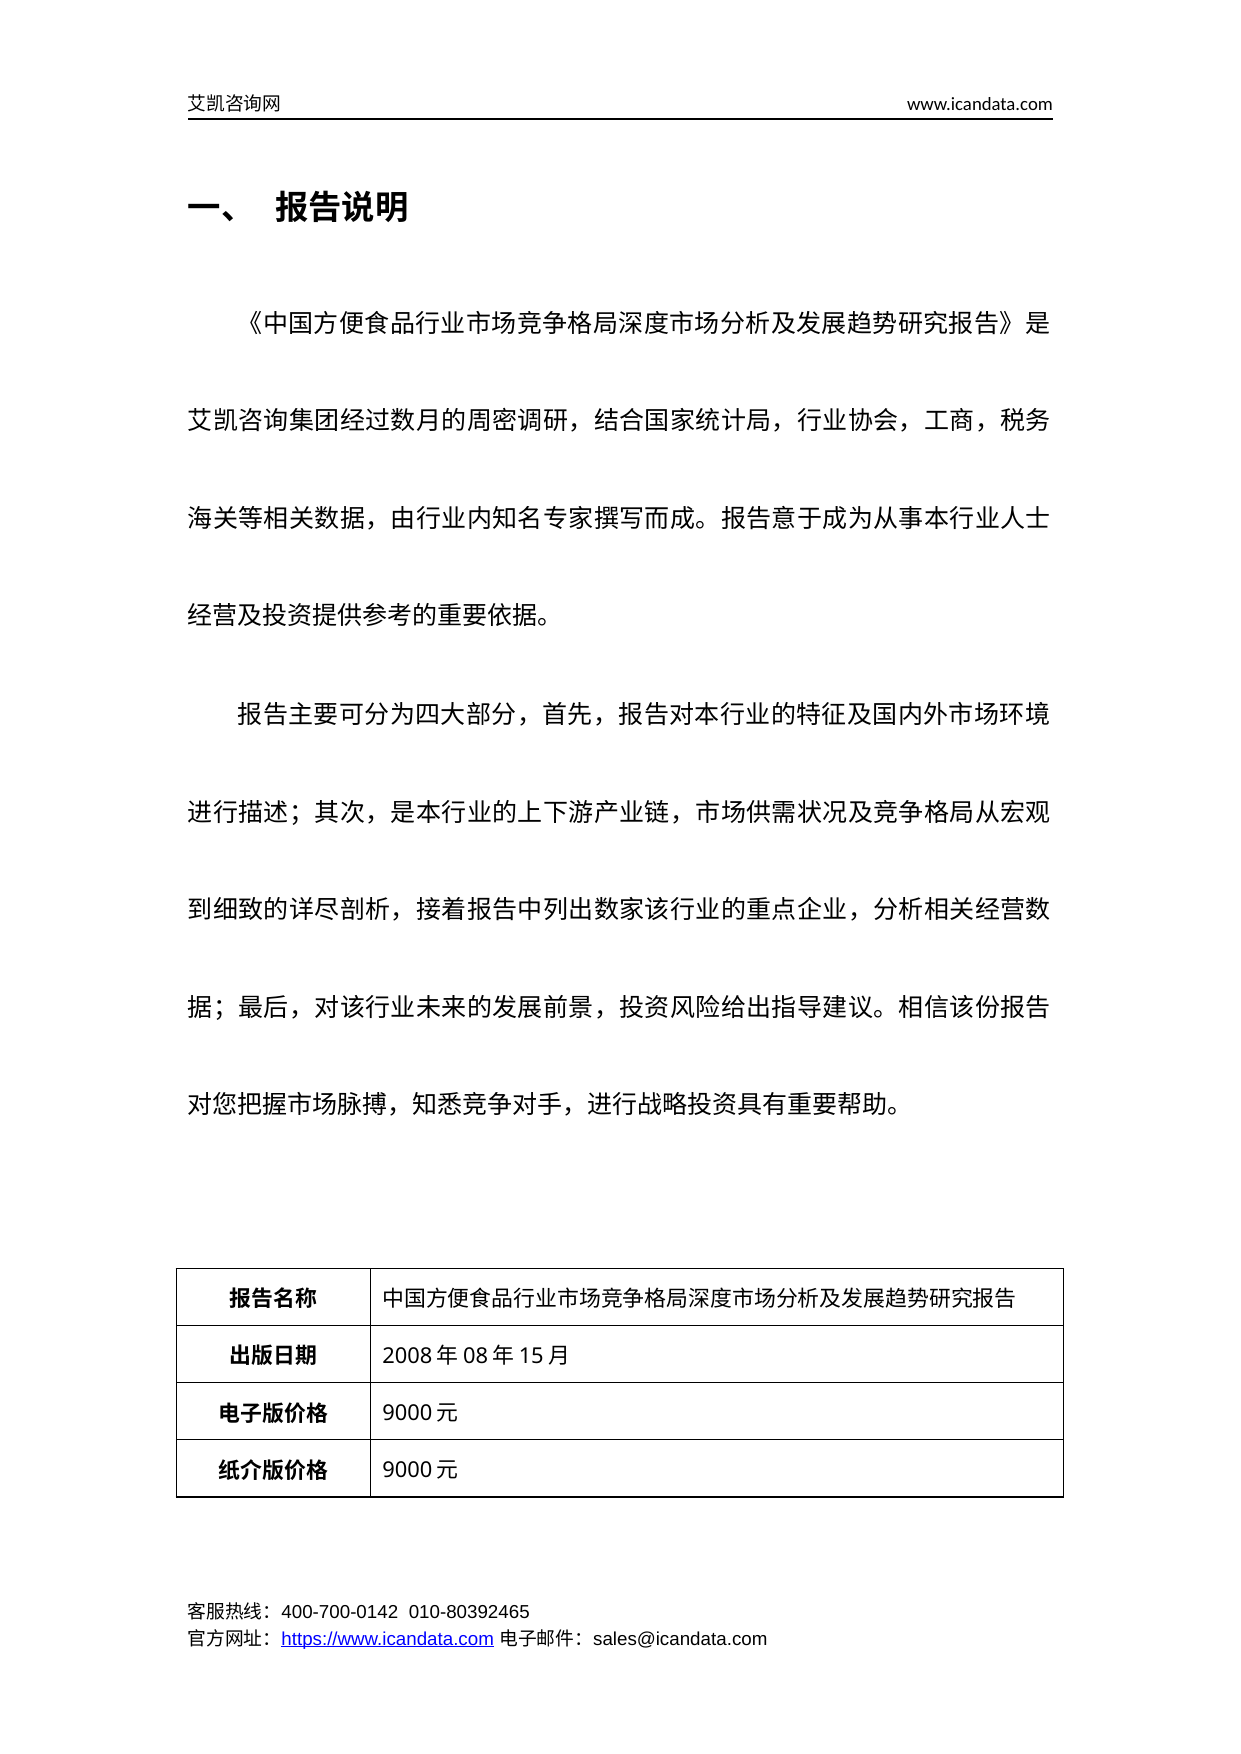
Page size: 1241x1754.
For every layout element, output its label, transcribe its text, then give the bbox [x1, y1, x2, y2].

table_cell 出版日期 [177, 1326, 370, 1382]
table_cell 9000元 [371, 1383, 1063, 1439]
table_cell 9000元 [371, 1440, 1063, 1496]
subtitle 报告说明 [187, 172, 1053, 237]
table_cell 纸介版价格 [177, 1440, 370, 1496]
table_cell 电子版价格 [177, 1383, 370, 1439]
table_header 中国方便食品行业市场竞争格局深度市场分析及发展趋势研究报告 [371, 1269, 1063, 1325]
table_header 报告名称 [177, 1269, 370, 1325]
text 报告主要可分为四大部分，首先，报告对本行业的特征及国内外市场环境进行描述；其次，是本行业的上下游产业链，市场供需状况及竞争格局从宏观到细致的详尽剖析，接着报告中列出数家该行业的重点企业，分析相关经营数据；最后，对该行业未来的发展前景，投资风险给出指导建议。相信该份报告对您把握市场脉搏，知悉竞争对手，进行战略投资具有重要帮助。 [187, 681, 1053, 1136]
text 《中国方便食品行业市场竞争格局深度市场分析及发展趋势研究报告》是艾凯咨询集团经过数月的周密调研，结合国家统计局，行业协会，工商，税务海关等相关数据，由行业内知名专家撰写而成。报告意于成为从事本行业人士经营及投资提供参考的重要依据。 [187, 289, 1053, 646]
table_cell 2008年08年15月 [371, 1326, 1063, 1382]
